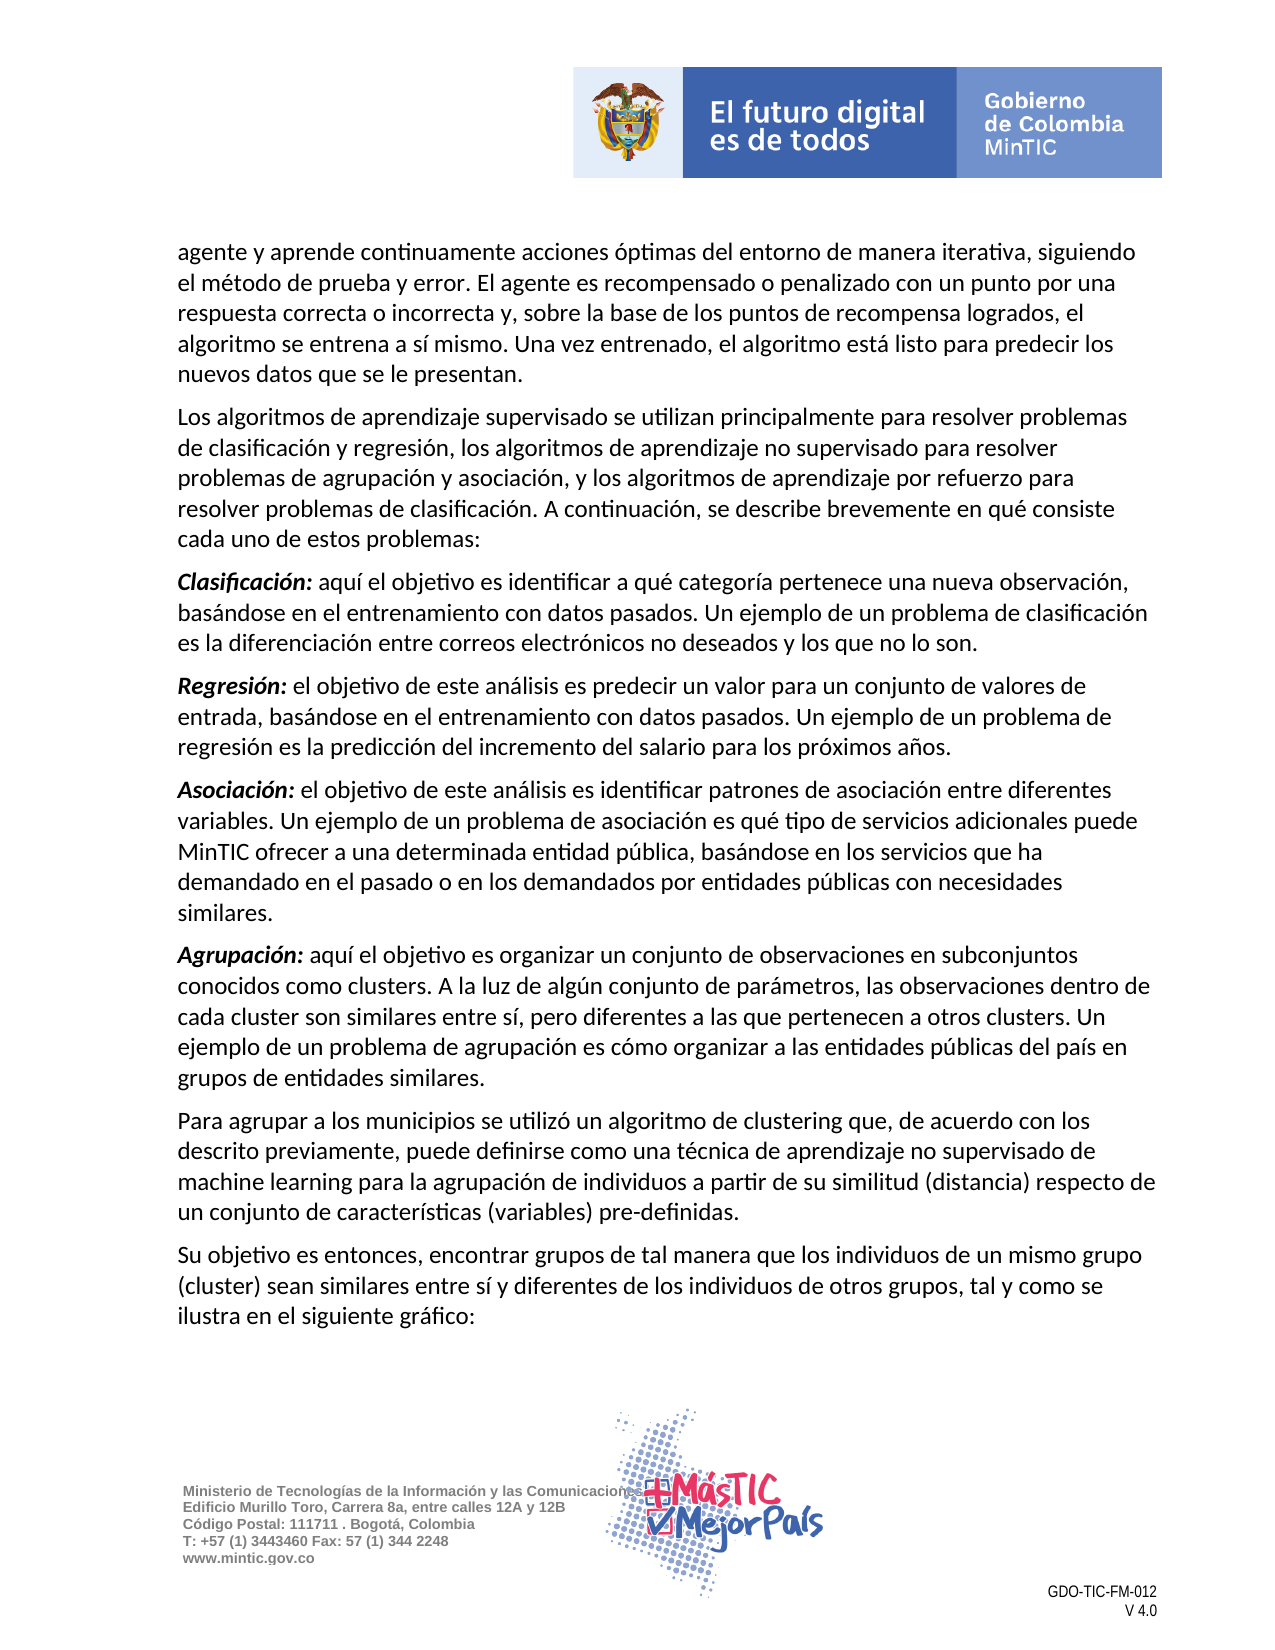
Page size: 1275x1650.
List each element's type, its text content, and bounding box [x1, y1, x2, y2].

picture [573, 67, 1164, 178]
text Los algoritmos de aprendizaje supervisado se utilizan principalmente para resolver problemas de clasificación y regresión, los algoritmos de aprendizaje no supervisado para resolver problemas de agrupación y asociación, y los algoritmos de aprendizaje por refuerzo para resolver problemas de clasificación. A continuación, se describe brevemente en qué consiste cada uno de estos problemas: [177, 401, 1157, 554]
text Para agrupar a los municipios se utilizó un algoritmo de clustering que, de acuerdo con los descrito previamente, puede definirse como una técnica de aprendizaje no supervisado de machine learning para la agrupación de individuos a partir de su similitud (distancia) respecto de un conjunto de características (variables) pre-definidas. [177, 1105, 1157, 1227]
text Asociación: el objetivo de este análisis es identificar patrones de asociación entre diferentes variables. Un ejemplo de un problema de asociación es qué tipo de servicios adicionales puede MinTIC ofrecer a una determinada entidad pública, basándose en los servicios que ha demandado en el pasado o en los demandados por entidades públicas con necesidades similares. [177, 774, 1157, 927]
text Regresión: el objetivo de este análisis es predecir un valor para un conjunto de valores de entrada, basándose en el entrenamiento con datos pasados. Un ejemplo de un problema de regresión es la predicción del incremento del salario para los próximos años. [177, 671, 1157, 762]
text Clasificación: aquí el objetivo es identificar a qué categoría pertenece una nueva observación, basándose en el entrenamiento con datos pasados. Un ejemplo de un problema de clasificación es la diferenciación entre correos electrónicos no deseados y los que no lo son. [177, 566, 1157, 658]
text Agrupación: aquí el objetivo es organizar un conjunto de observaciones en subconjuntos conocidos como clusters. A la luz de algún conjunto de parámetros, las observaciones dentro de cada cluster son similares entre sí, pero diferentes a las que pertenecen a otros clusters. Un ejemplo de un problema de agrupación es cómo organizar a las entidades públicas del país en grupos de entidades similares. [177, 940, 1157, 1092]
picture [604, 1407, 824, 1598]
text Su objetivo es entonces, encontrar grupos de tal manera que los individuos de un mismo grupo (cluster) sean similares entre sí y diferentes de los individuos de otros grupos, tal y como se ilustra en el siguiente gráfico: [177, 1239, 1157, 1331]
